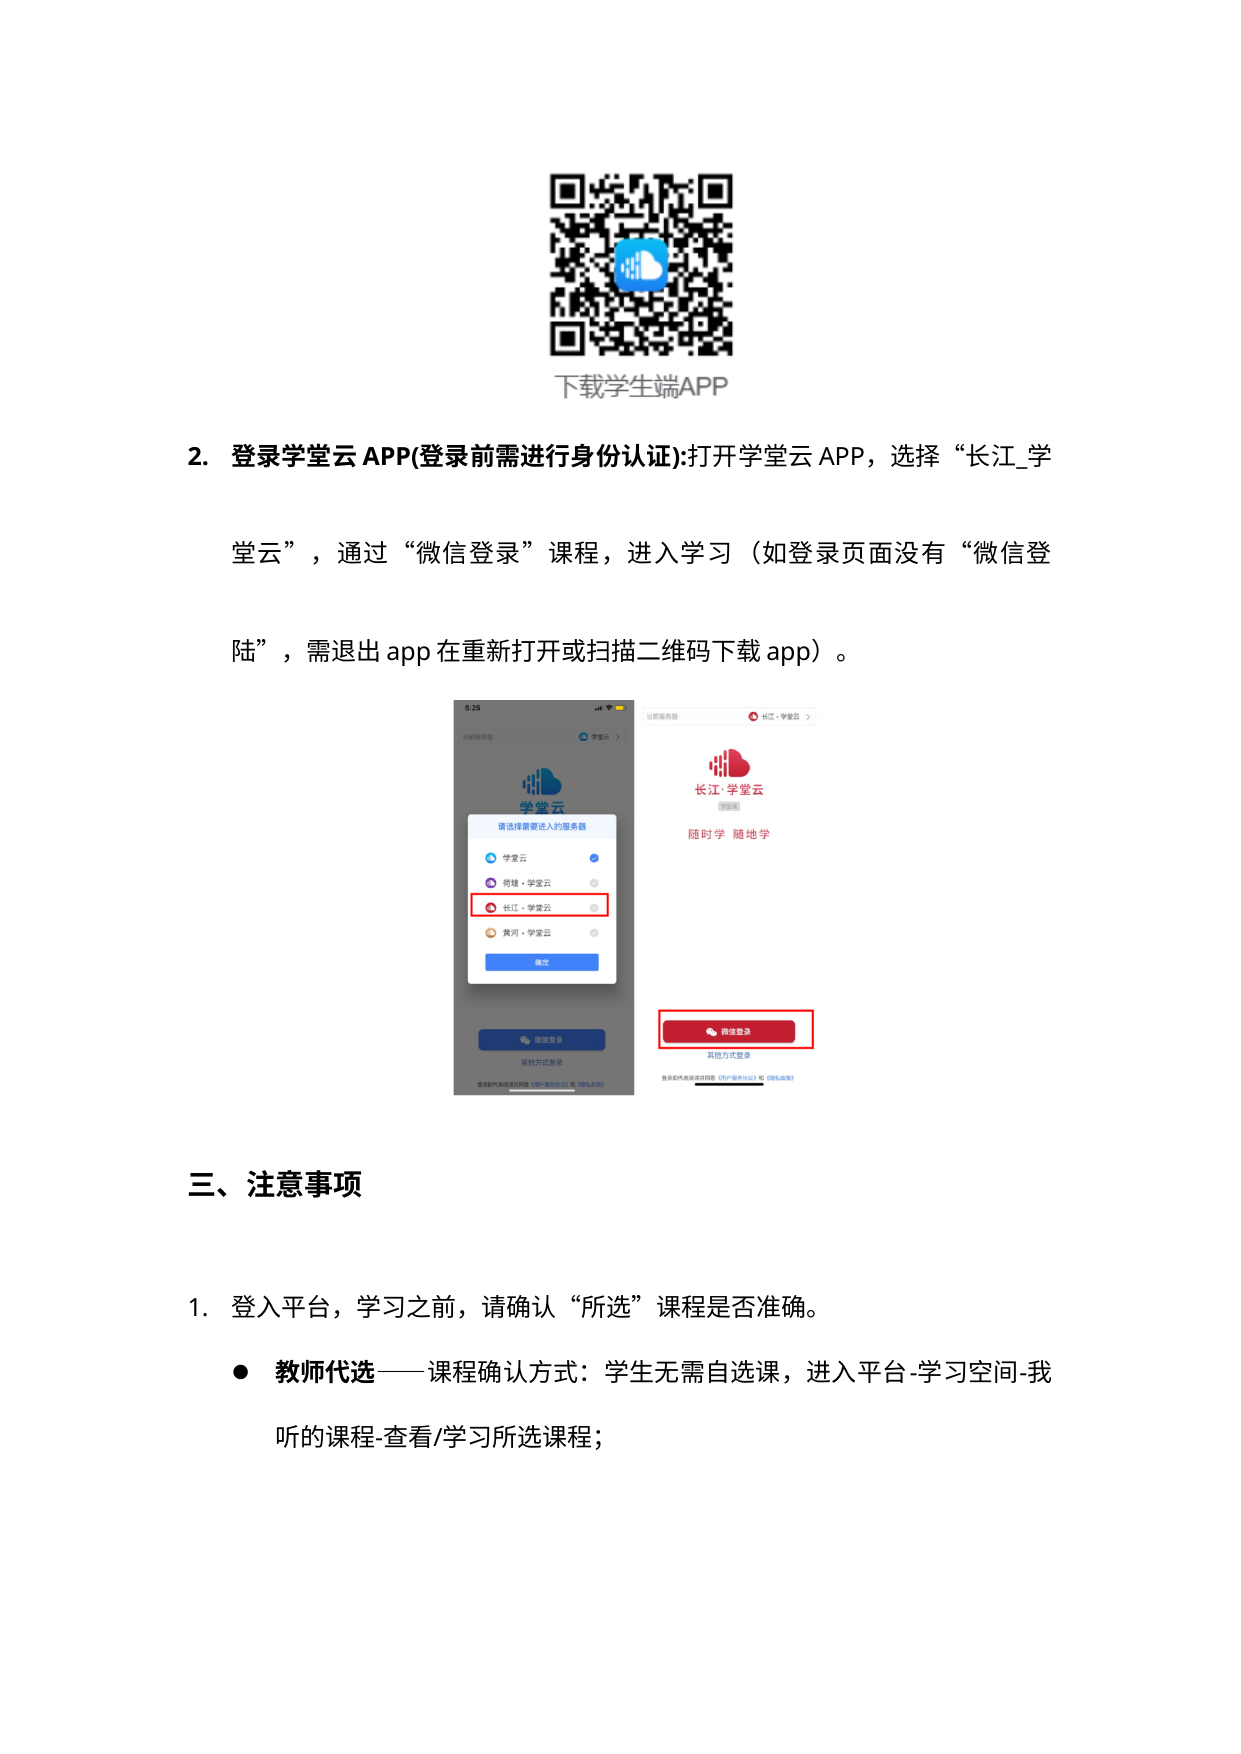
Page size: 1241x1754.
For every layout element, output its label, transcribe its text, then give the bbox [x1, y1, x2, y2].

list 登入平台，学习之前，请确认“所选”课程是否准确。 [187, 1273, 1053, 1338]
picture [453, 700, 831, 1098]
picture [533, 162, 751, 417]
list 教师代选——课程确认方式：学生无需自选课，进入平台-学习空间-我听的课程-查看/学习所选课程； [231, 1338, 1053, 1468]
subtitle 三、注意事项 [187, 1150, 1053, 1215]
list 登录学堂云APP(登录前需进行身份认证):打开学堂云APP，选择“长江_学堂云”，通过“微信登录”课程，进入学习（如登录页面没有“微信登陆”，需退出app在重新打开或扫描二维码下载app）。 [187, 422, 1053, 682]
